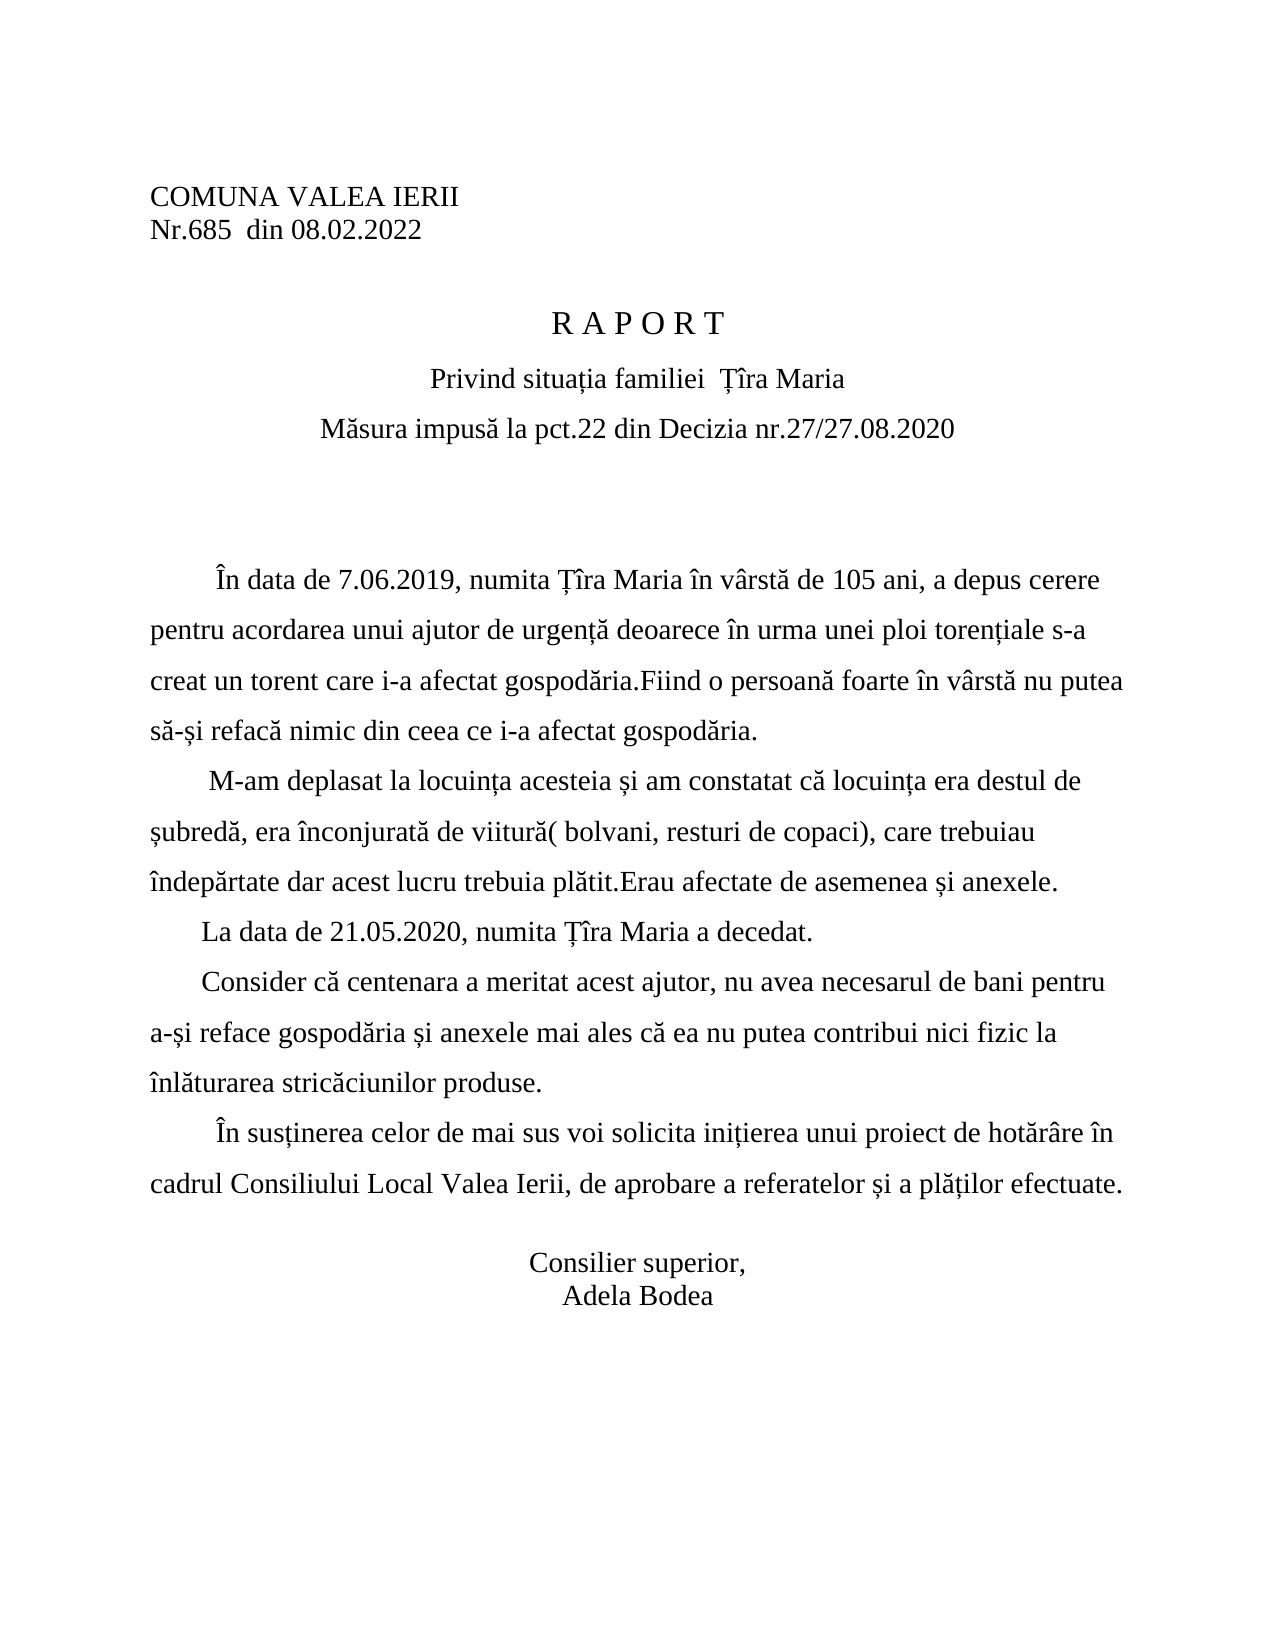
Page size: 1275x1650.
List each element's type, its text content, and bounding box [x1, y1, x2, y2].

text Adela Bodea [150, 1278, 1125, 1312]
text M-am deplasat la locuința acesteia și am constatat că locuința era destul de șubredă, era înconjurată de viitură( bolvani, resturi de copaci), care trebuiau îndepărtate dar acest lucru trebuia plătit.Erau afectate de asemenea și anexele. [150, 763, 1125, 897]
text Consider că centenara a meritat acest ajutor, nu avea necesarul de bani pentru a-și reface gospodăria și anexele mai ales că ea nu putea contribui nici fizic la înlăturarea stricăciunilor produse. [150, 964, 1125, 1099]
text R A P O R T [150, 303, 1125, 342]
text Consilier superior, [150, 1245, 1125, 1278]
text Privind situația familiei Țîra Maria [150, 361, 1125, 394]
text În data de 7.06.2019, numita Țîra Maria în vârstă de 105 ani, a depus cerere pentru acordarea unui ajutor de urgență deoarece în urma unei ploi torențiale s-a creat un torent care i-a afectat gospodăria.Fiind o persoană foarte în vârstă nu putea să-și refacă nimic din ceea ce i-a afectat gospodăria. [150, 562, 1125, 747]
text În susținerea celor de mai sus voi solicita inițierea unui proiect de hotărâre în cadrul Consiliului Local Valea Ierii, de aprobare a referatelor și a plăților efectuate. [150, 1116, 1125, 1199]
text Nr.685 din 08.02.2022 [150, 212, 1125, 246]
text COMUNA VALEA IERII [150, 179, 1125, 212]
text Măsura impusă la pct.22 din Decizia nr.27/27.08.2020 [150, 411, 1125, 445]
text La data de 21.05.2020, numita Țîra Maria a decedat. [150, 914, 1125, 948]
